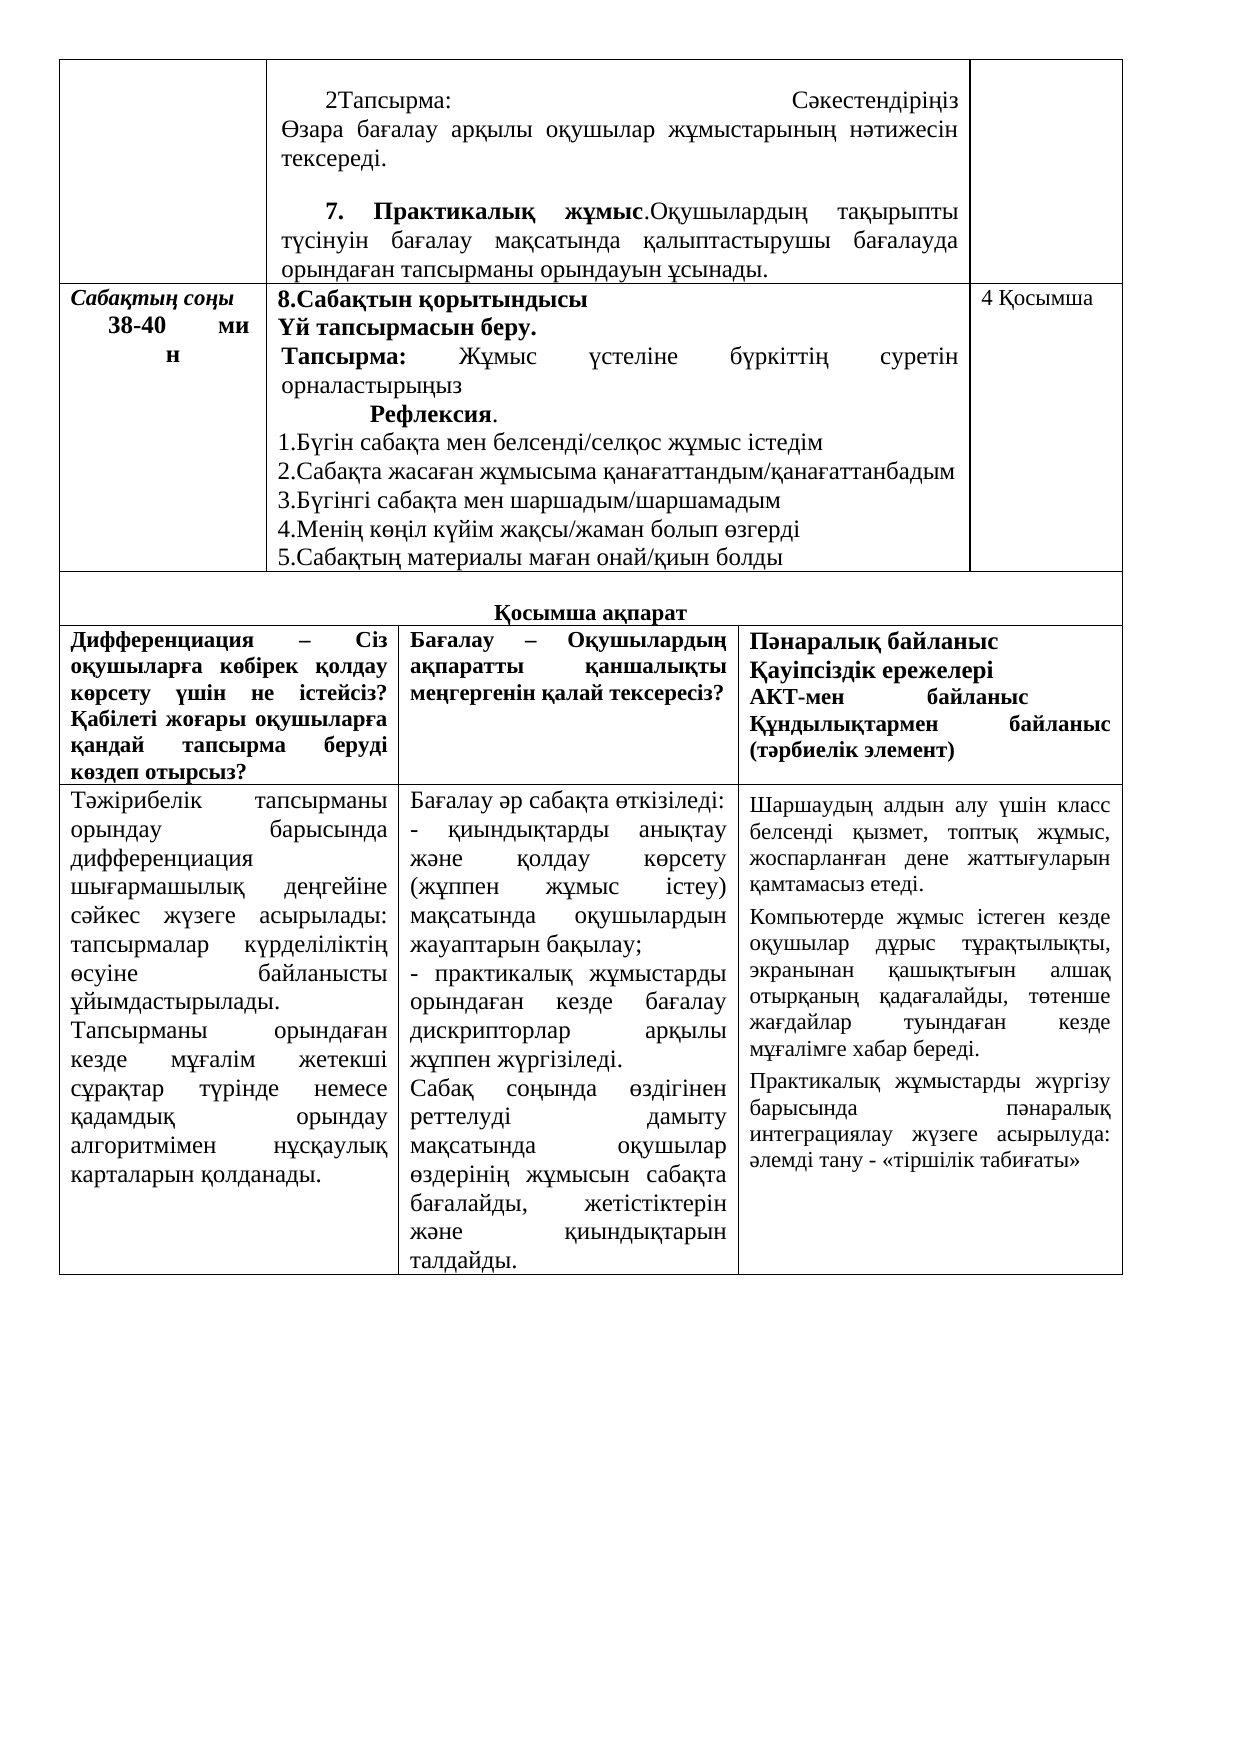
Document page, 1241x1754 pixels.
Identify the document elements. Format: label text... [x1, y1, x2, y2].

table_cell Бағалау әр сабақта өткізіледі: - қиындықтарды анықтау және қолдау көрсету (жұппен жұмыс істеу) мақсатында оқушылардын жауаптарын бақылау; - практикалық жұмыстарды орындаған кезде бағалау дискрипторлар арқылы жұппен жүргізіледі. Сабақ соңында өздігінен реттелуді дамыту мақсатында оқушылар өздерінің жұмысын сабақта бағалайды, жетістіктерін және қиындықтарын талдайды. [399, 785, 738, 1274]
table_cell Қосымша ақпарат [60, 572, 1122, 625]
table_cell Пәнаралық байланыс Қауіпсіздік ережелері АКТ-мен байланыс Құндылықтармен байланыс (тәрбиелік элемент) [739, 626, 1122, 784]
table_cell Бағалау – Оқушылардың ақпаратты қаншалықты меңгергенін қалай тексересіз? [399, 626, 738, 784]
table_cell 8.Сабақтын қорытындысы Үй тапсырмасын беру. Тапсырма: Жұмыс үстеліне бүркіттің суретін орналастырыңыз Рефлексия. 1.Бүгін сабақта мен белсенді/селқос жұмыс істедім 2.Сабақта жасаған жұмысыма қанағаттандым/қанағаттанбадым 3.Бүгінгі сабақта мен шаршадым/шаршамадым 4.Менің көңіл күйім жақсы/жаман болып өзгерді 5.Сабақтың материалы маған онай/қиын болды [267, 284, 969, 571]
table_cell Шаршаудың алдын алу үшін класс белсенді қызмет, топтық жұмыс, жоспарланған дене жаттығуларын қамтамасыз етеді. Компьютерде жұмыс істеген кезде оқушылар дұрыс тұрақтылықты, экранынан қашықтығын алшақ отырқаның қадағалайды, төтенше жағдайлар туындаған кезде мұғалімге хабар береді. Практикалық жұмыстарды жүргізу барысында пәнаралық интеграциялау жүзеге асырылуда: әлемді тану - «тіршілік табиғаты» [739, 785, 1122, 1274]
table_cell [60, 60, 266, 283]
table_cell 4 Қосымша [971, 284, 1122, 571]
table_cell Тәжірибелік тапсырманы орындау барысында дифференциация шығармашылық деңгейіне сәйкес жүзеге асырылады: тапсырмалар күрделіліктің өсуіне байланысты ұйымдастырылады. Тапсырманы орындаған кезде мұғалім жетекші сұрақтар түрінде немесе қадамдық орындау алгоритмімен нұсқаулық карталарын қолданады. [60, 785, 398, 1274]
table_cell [267, 60, 969, 283]
table_cell Дифференциация – Сіз оқушыларға көбірек қолдау көрсету үшін не істейсіз? Қабілеті жоғары оқушыларға қандай тапсырма беруді көздеп отырсыз? [60, 626, 398, 784]
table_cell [971, 60, 1122, 283]
table_cell Сабақтың соңы мин [60, 284, 266, 571]
